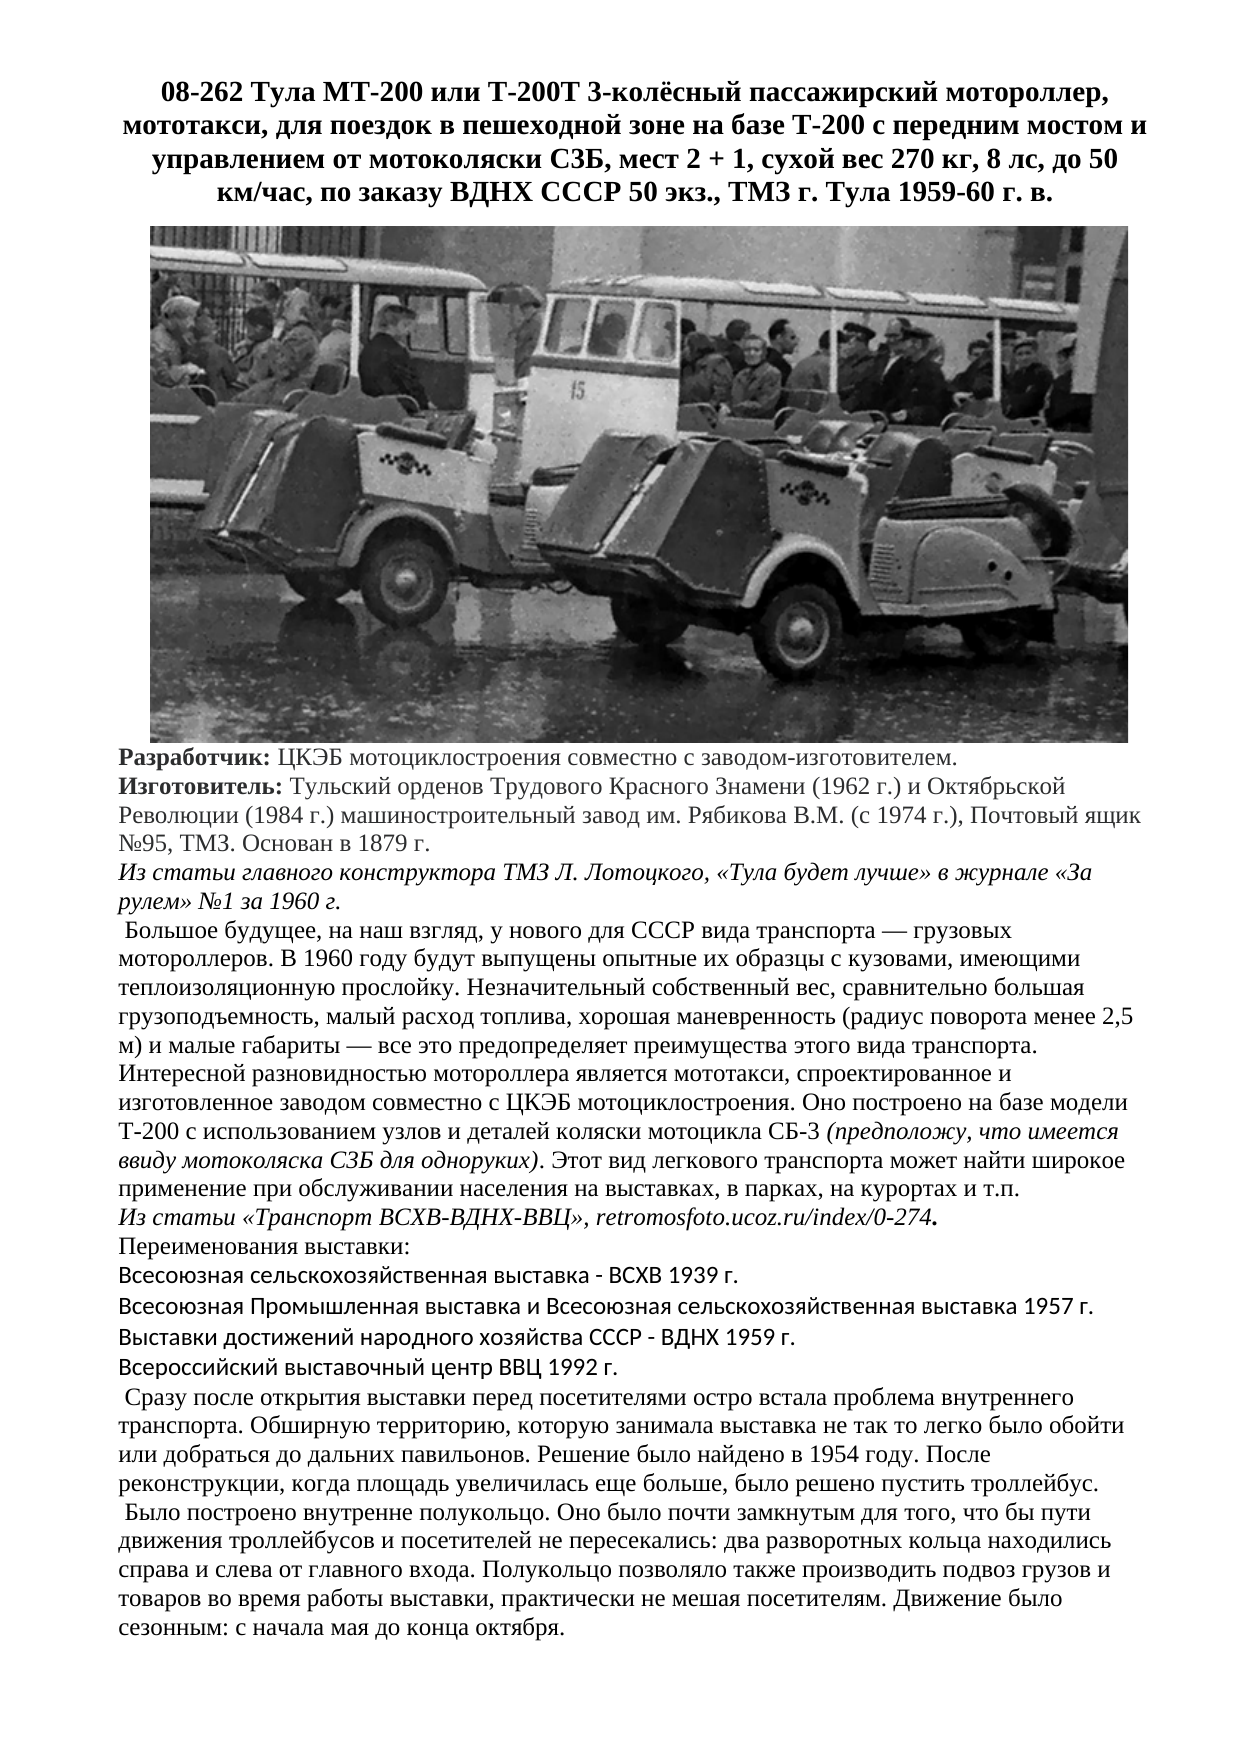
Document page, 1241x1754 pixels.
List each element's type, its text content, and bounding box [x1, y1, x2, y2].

picture [150, 226, 1129, 743]
text Сразу после открытия выставки перед посетителями остро встала проблема внутреннего транспорта. Обширную территорию, которую занимала выставка не так то легко было обойти или добраться до дальних павильонов. Решение было найдено в 1954 году. После реконструкции, когда площадь увеличилась еще больше, было решено пустить троллейбус. Было построено внутренне полукольцо. Оно было почти замкнутым для того, что бы пути движения троллейбусов и посетителей не пересекались: два разворотных кольца находились справа и слева от главного входа. Полукольцо позволяло также производить подвоз грузов и товаров во время работы выставки, практически не мешая посетителям. Движение было сезонным: с начала мая до конца октября. [118, 1382, 1152, 1641]
text Всероссийский выставочный центр ВВЦ 1992 г. [118, 1351, 1152, 1382]
text Из статьи «Транспорт ВСХВ-ВДНХ-ВВЦ», retromosfoto.ucoz.ru/index/0-274. [118, 1202, 1152, 1231]
text Всесоюзная Промышленная выставка и Всесоюзная сельскохозяйственная выставка 1957 г. [118, 1290, 1152, 1321]
text Из статьи главного конструктора ТМЗ Л. Лотоцкого, «Тула будет лучше» в журнале «За рулем» №1 за 1960 г. [118, 857, 1152, 915]
text Всесоюзная сельскохозяйственная выставка - ВСХВ 1939 г. [118, 1260, 1152, 1290]
text Большое будущее, на наш взгляд, у нового для СССР вида транспорта — грузовых мотороллеров. В 1960 году будут выпущены опытные их образцы с кузовами, имеющими теплоизоляционную прослойку. Незначительный собственный вес, сравнительно большая грузоподъемность, малый расход топлива, хорошая маневренность (радиус поворота менее 2,5 м) и малые габариты — все это предопределяет преимущества этого вида транспорта. Интересной разновидностью мотороллера является мототакси, спроектированное и изготовленное заводом совместно с ЦКЭБ мотоциклостроения. Оно построено на базе модели Т-200 с использованием узлов и деталей коляски мотоцикла СБ-3 (предположу, что имеется ввиду мотоколяска С3Б для одноруких). Этот вид легкового транспорта может найти широкое применение при обслуживании населения на выставках, в парках, на курортах и т.п. [118, 915, 1152, 1202]
text Выставки достижений народного хозяйства СССР - ВДНХ 1959 г. [118, 1321, 1152, 1351]
text Переименования выставки: [118, 1231, 1152, 1260]
text 08-262 Тула МТ-200 или Т-200Т 3-колёсный пассажирский мотороллер, мототакси, для поездок в пешеходной зоне на базе Т-200 с передним мостом и управлением от мотоколяски С3Б, мест 2 + 1, сухой вес 270 кг, 8 лс, до 50 км/час, по заказу ВДНХ СССР 50 экз., ТМЗ г. Тула 1959-60 г. в. [118, 74, 1152, 208]
text Изготовитель: Тульский орденов Трудового Красного Знамени (1962 г.) и Октябрьской Революции (1984 г.) машиностроительный завод им. Рябикова В.М. (с 1974 г.), Почтовый ящик №95, ТМЗ. Основан в 1879 г. [118, 771, 1152, 857]
